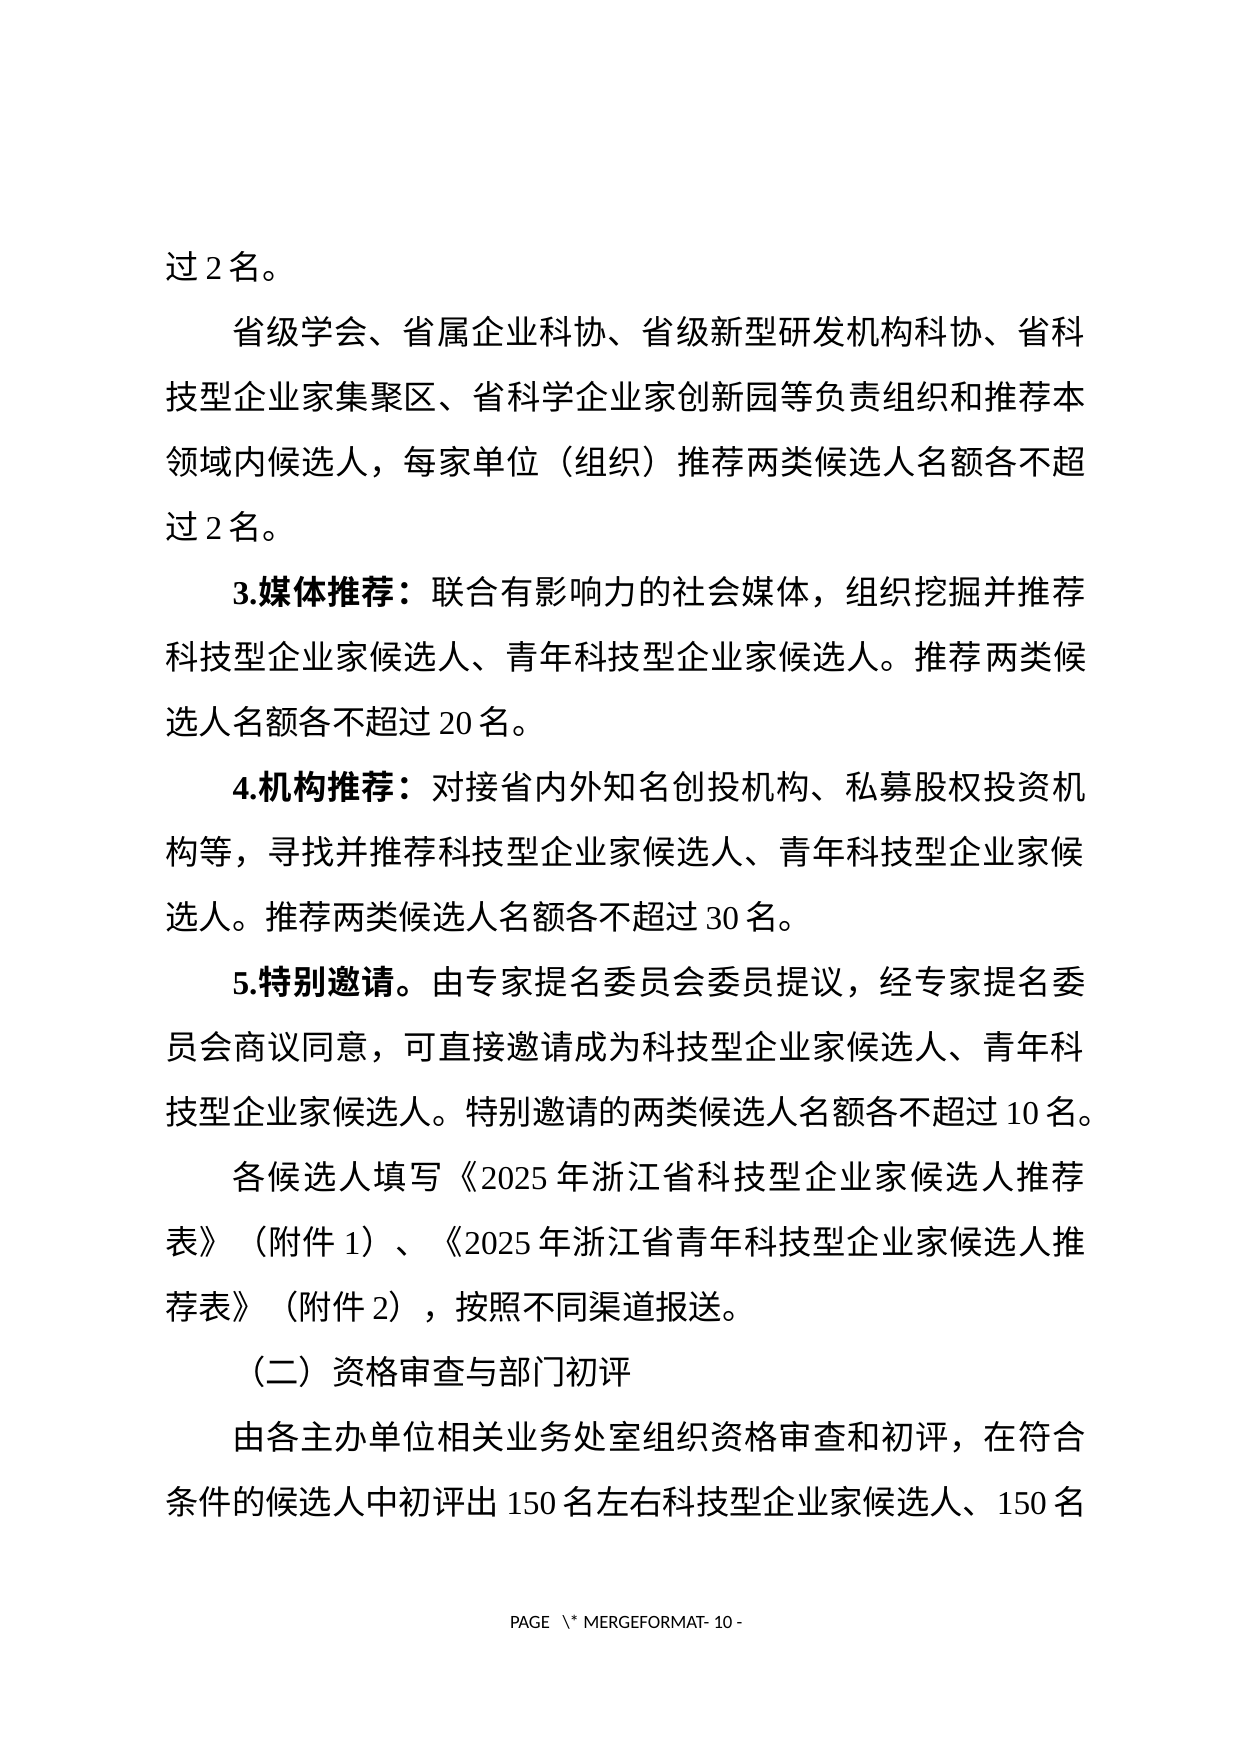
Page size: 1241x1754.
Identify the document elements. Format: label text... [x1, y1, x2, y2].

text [165, 233, 1087, 298]
text 4.机构推荐：对接省内外知名创投机构、私募股权投资机构等，寻找并推荐科技型企业家候选人、青年科技型企业家候选人。推荐两类候选人名额各不超过30名。 [165, 753, 1087, 948]
text 省级学会、省属企业科协、省级新型研发机构科协、省科技型企业家集聚区、省科学企业家创新园等负责组织和推荐本领域内候选人，每家单位（组织）推荐两类候选人名额各不超过2名。 [165, 298, 1087, 558]
text （二）资格审查与部门初评 [165, 1338, 1087, 1403]
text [165, 1403, 1087, 1533]
text 5.特别邀请。由专家提名委员会委员提议，经专家提名委员会商议同意，可直接邀请成为科技型企业家候选人、青年科技型企业家候选人。特别邀请的两类候选人名额各不超过10名。 [165, 948, 1087, 1143]
text 3.媒体推荐：联合有影响力的社会媒体，组织挖掘并推荐科技型企业家候选人、青年科技型企业家候选人。推荐两类候选人名额各不超过20名。 [165, 558, 1087, 753]
text 各候选人填写《2025年浙江省科技型企业家候选人推荐表》（附件1）、《2025年浙江省青年科技型企业家候选人推荐表》（附件2），按照不同渠道报送。 [165, 1143, 1087, 1338]
